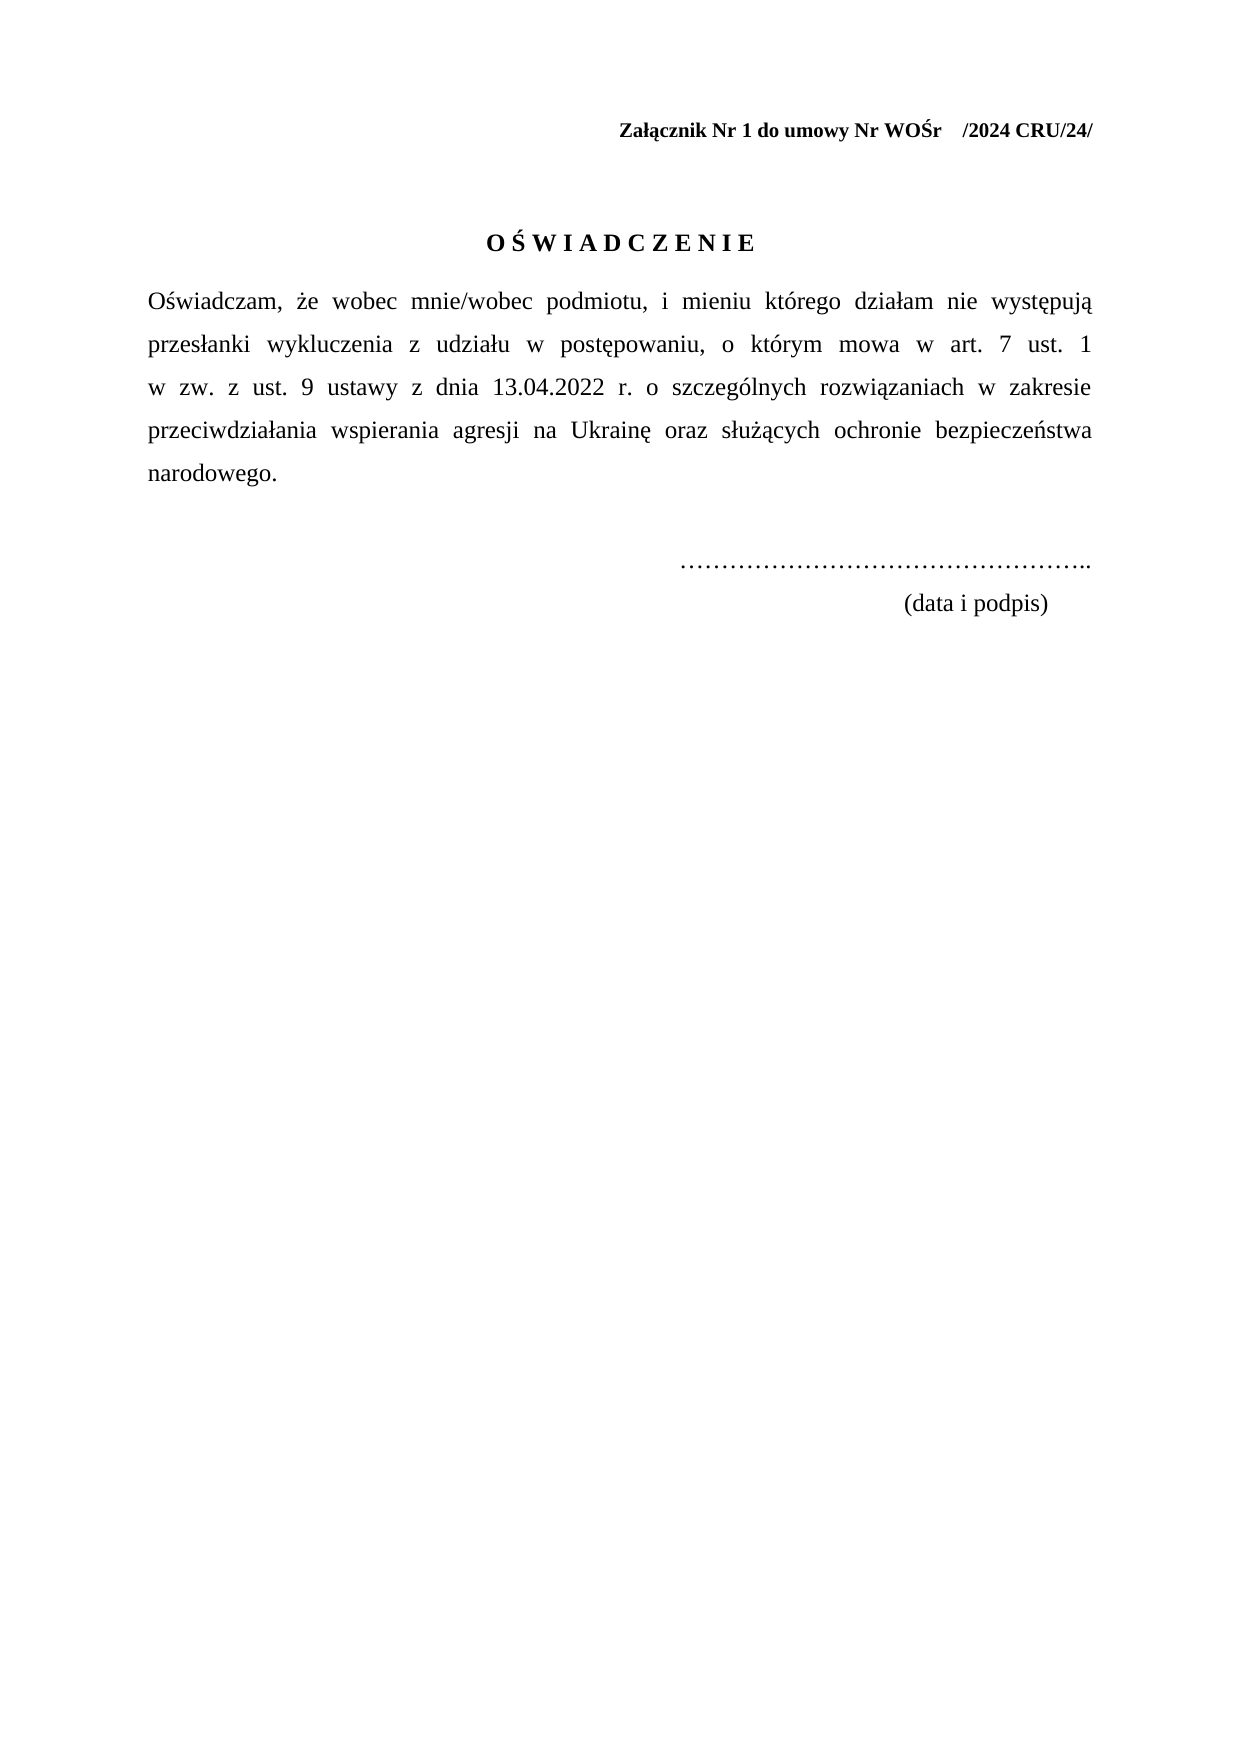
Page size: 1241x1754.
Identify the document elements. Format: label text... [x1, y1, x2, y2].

text Oświadczam, że wobec mnie/wobec podmiotu, i mieniu którego działam nie występują przesłanki wykluczenia z udziału w postępowaniu, o którym mowa w art. 7 ust. 1 w zw. z ust. 9 ustawy z dnia 13.04.2022 r. o szczególnych rozwiązaniach w zakresie przeciwdziałania wspierania agresji na Ukrainę oraz służących ochronie bezpieczeństwa narodowego. [148, 286, 1093, 487]
text (data i podpis) [148, 588, 1093, 617]
text O Ś W I A D C Z E N I E [148, 228, 1093, 257]
text ………………………………………….. [148, 545, 1093, 573]
text Załącznik Nr 1 do umowy Nr WOŚr /2024 CRU/24/ [148, 118, 1093, 142]
